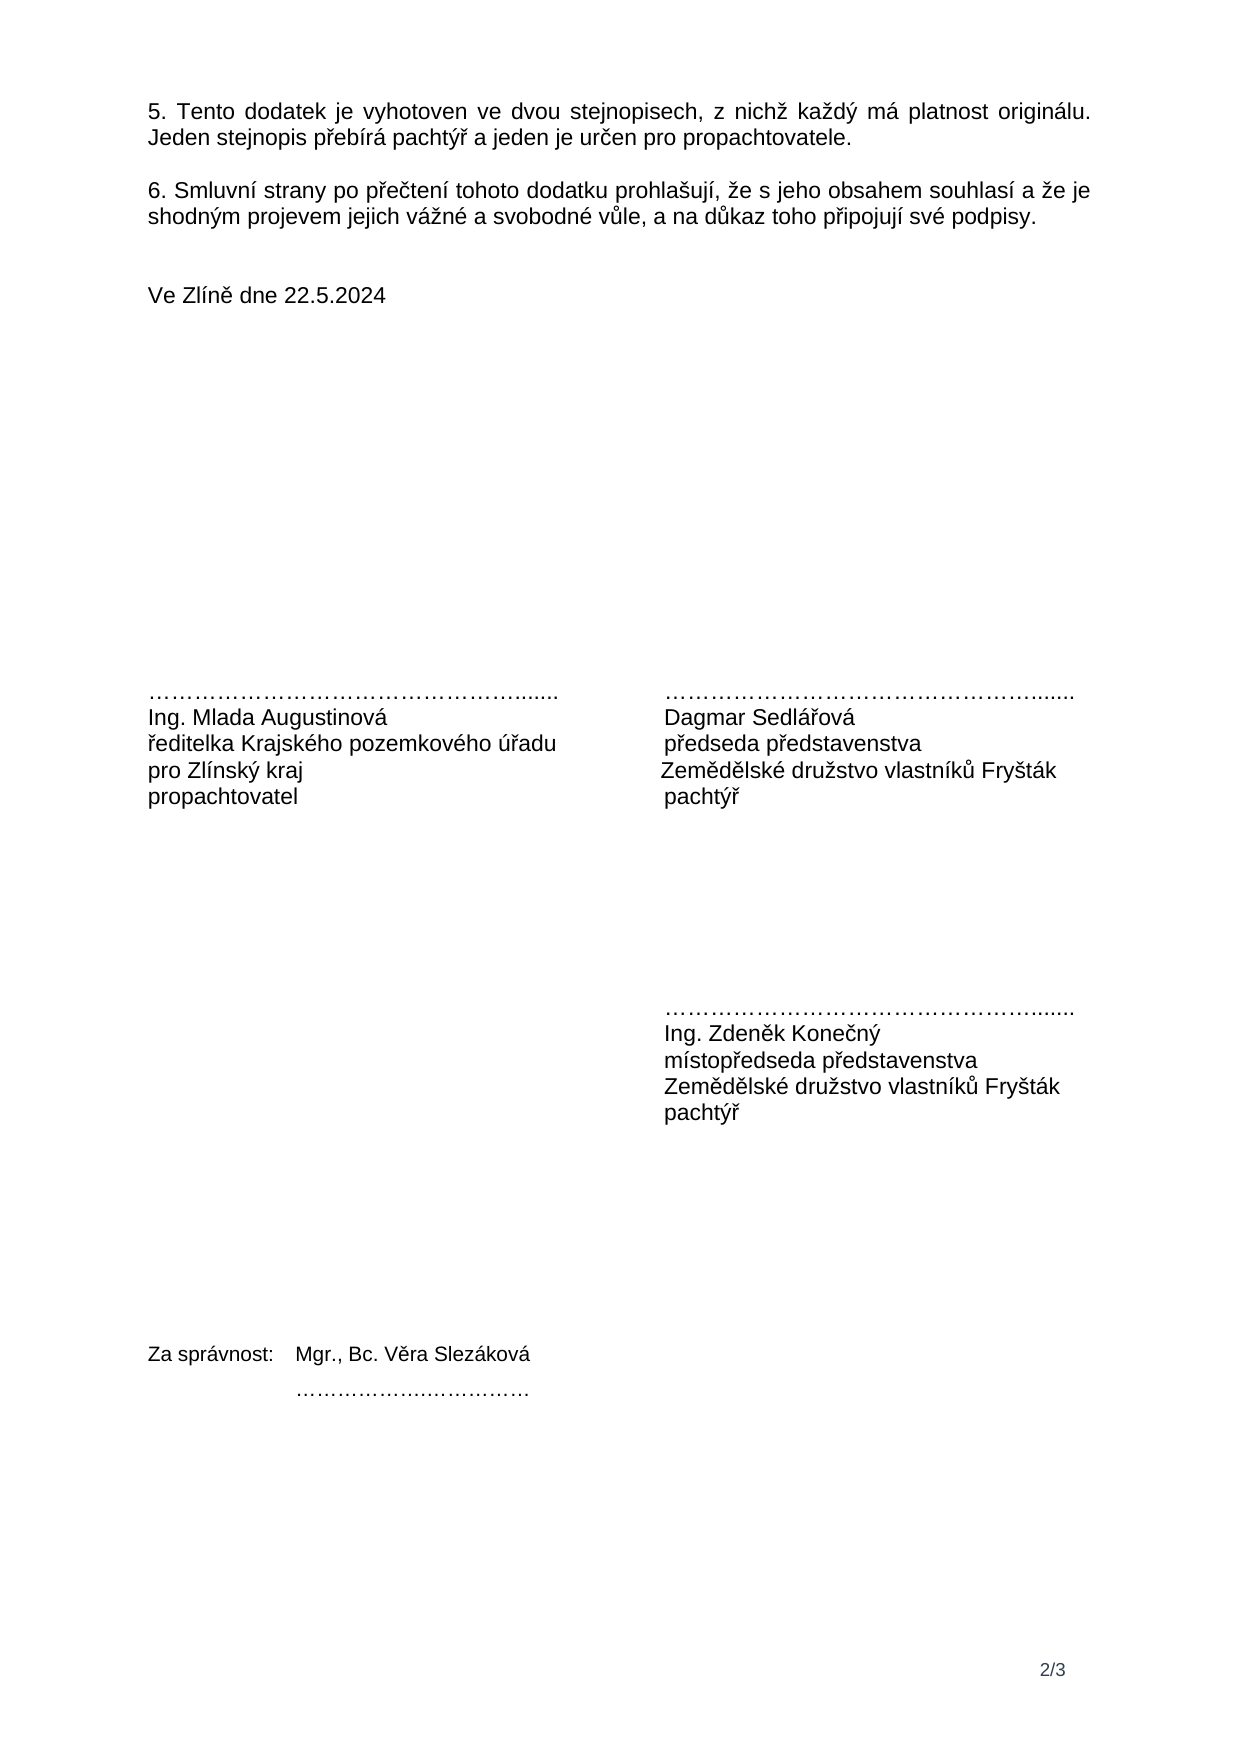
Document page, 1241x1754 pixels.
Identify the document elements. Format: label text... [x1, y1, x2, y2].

text ředitelka Krajského pozemkového úřadu předseda představenstva [148, 730, 1092, 757]
text Ve Zlíně dne 22.5.2024 [148, 282, 1092, 309]
text ……………….…………… [221, 1377, 1092, 1401]
text 5. Tento dodatek je vyhotoven ve dvou stejnopisech, z nichž každý má platnost originálu. Jeden stejnopis přebírá pachtýř a jeden je určen pro propachtovatele. [148, 98, 1092, 151]
text …………………………………………....... …………………………………………....... [148, 678, 1092, 704]
text pachtýř [148, 1099, 1092, 1126]
text místopředseda představenstva [148, 1047, 1092, 1073]
text propachtovatel pachtýř [148, 783, 1092, 809]
text Ing. Zdeněk Konečný [148, 1020, 1092, 1047]
text Za správnost: Mgr., Bc. Věra Slezáková [148, 1341, 1092, 1365]
text …………………………………………....... [590, 994, 1092, 1020]
text pro Zlínský kraj Zemědělské družstvo vlastníků Fryšták [148, 757, 1092, 783]
text 6. Smluvní strany po přečtení tohoto dodatku prohlašují, že s jeho obsahem souhlasí a že je shodným projevem jejich vážné a svobodné vůle, a na důkaz toho připojují své podpisy. [148, 177, 1092, 230]
text Ing. Mlada Augustinová Dagmar Sedlářová [148, 704, 1092, 730]
text Zemědělské družstvo vlastníků Fryšták [148, 1073, 1092, 1099]
